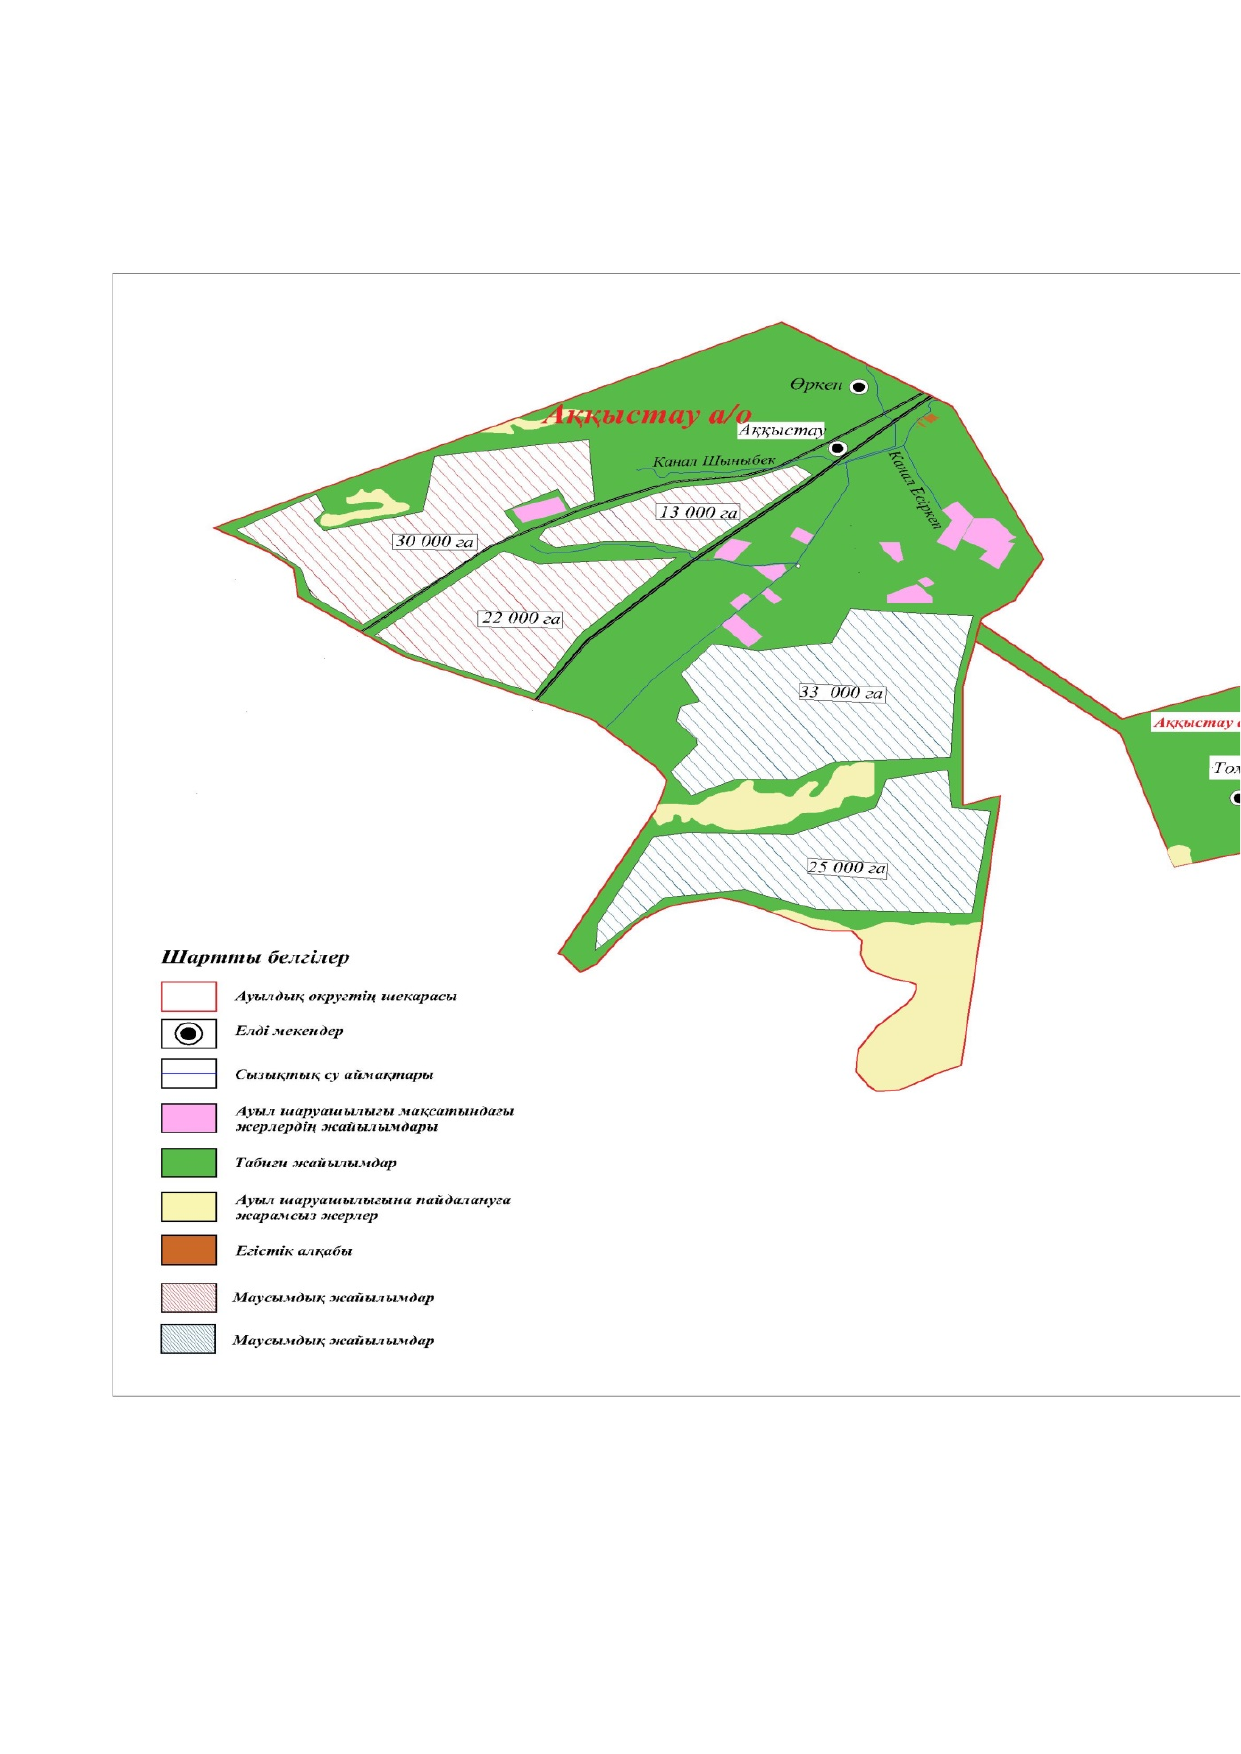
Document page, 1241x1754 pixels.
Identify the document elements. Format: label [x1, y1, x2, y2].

picture [112, 150, 1241, 1519]
